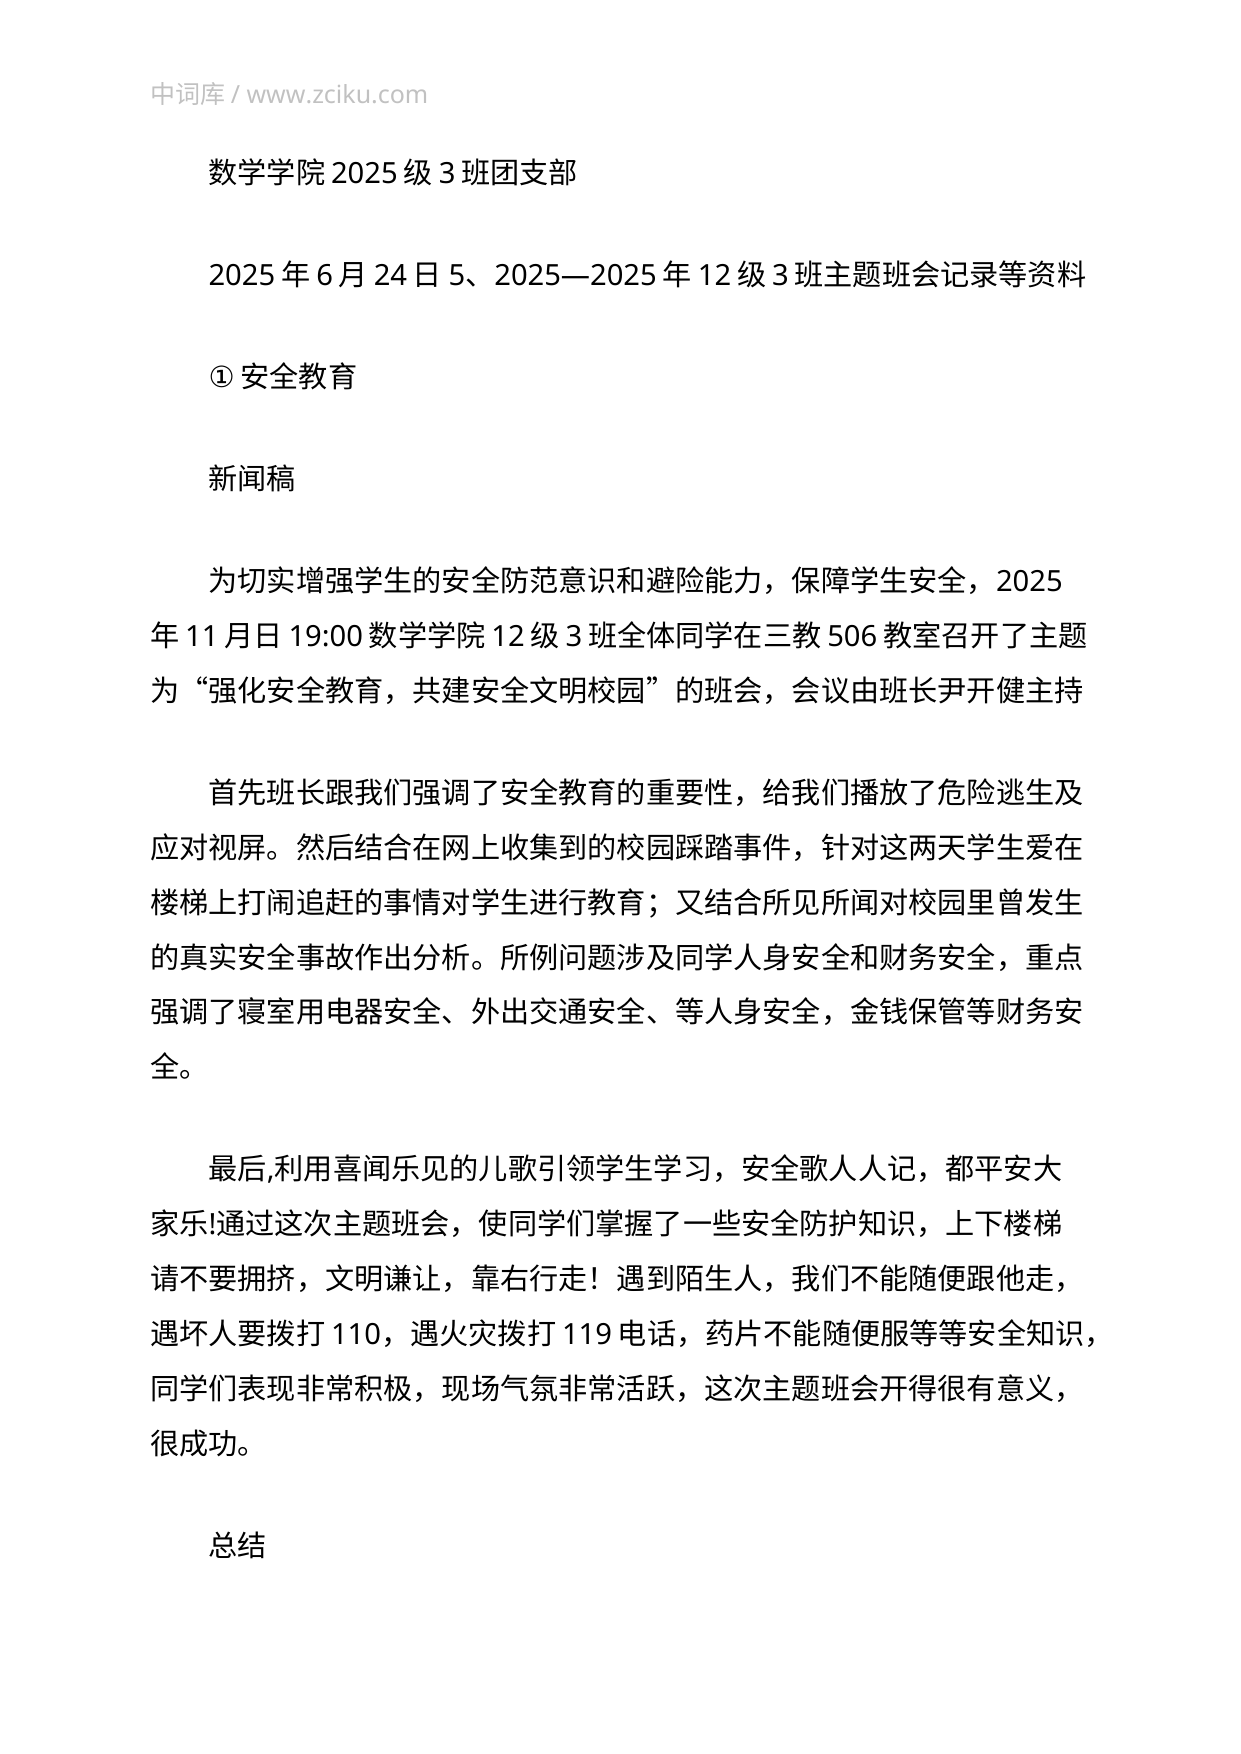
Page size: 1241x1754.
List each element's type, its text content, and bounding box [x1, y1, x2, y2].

text 新闻稿 [150, 456, 1090, 498]
text 数学学院2025级3班团支部 [150, 150, 1090, 192]
text 总结 [150, 1522, 1090, 1564]
text 首先班长跟我们强调了安全教育的重要性，给我们播放了危险逃生及应对视屏。然后结合在网上收集到的校园踩踏事件，针对这两天学生爱在楼梯上打闹追赶的事情对学生进行教育；又结合所见所闻对校园里曾发生的真实安全事故作出分析。所例问题涉及同学人身安全和财务安全，重点强调了寝室用电器安全、外出交通安全、等人身安全，金钱保管等财务安全。 [150, 769, 1090, 1086]
text 为切实增强学生的安全防范意识和避险能力，保障学生安全，2025年11月日19:00数学学院12级3班全体同学在三教506教室召开了主题为“强化安全教育，共建安全文明校园”的班会，会议由班长尹开健主持 [150, 558, 1090, 710]
text ①安全教育 [150, 354, 1090, 396]
text 最后,利用喜闻乐见的儿歌引领学生学习，安全歌人人记，都平安大家乐!通过这次主题班会，使同学们掌握了一些安全防护知识，上下楼梯请不要拥挤，文明谦让，靠右行走！遇到陌生人，我们不能随便跟他走，遇坏人要拨打110，遇火灾拨打119电话，药片不能随便服等等安全知识，同学们表现非常积极，现场气氛非常活跃，这次主题班会开得很有意义，很成功。 [150, 1146, 1090, 1463]
text 2025年6月24日 5、2025—2025年12级3班主题班会记录等资料 [150, 252, 1090, 294]
